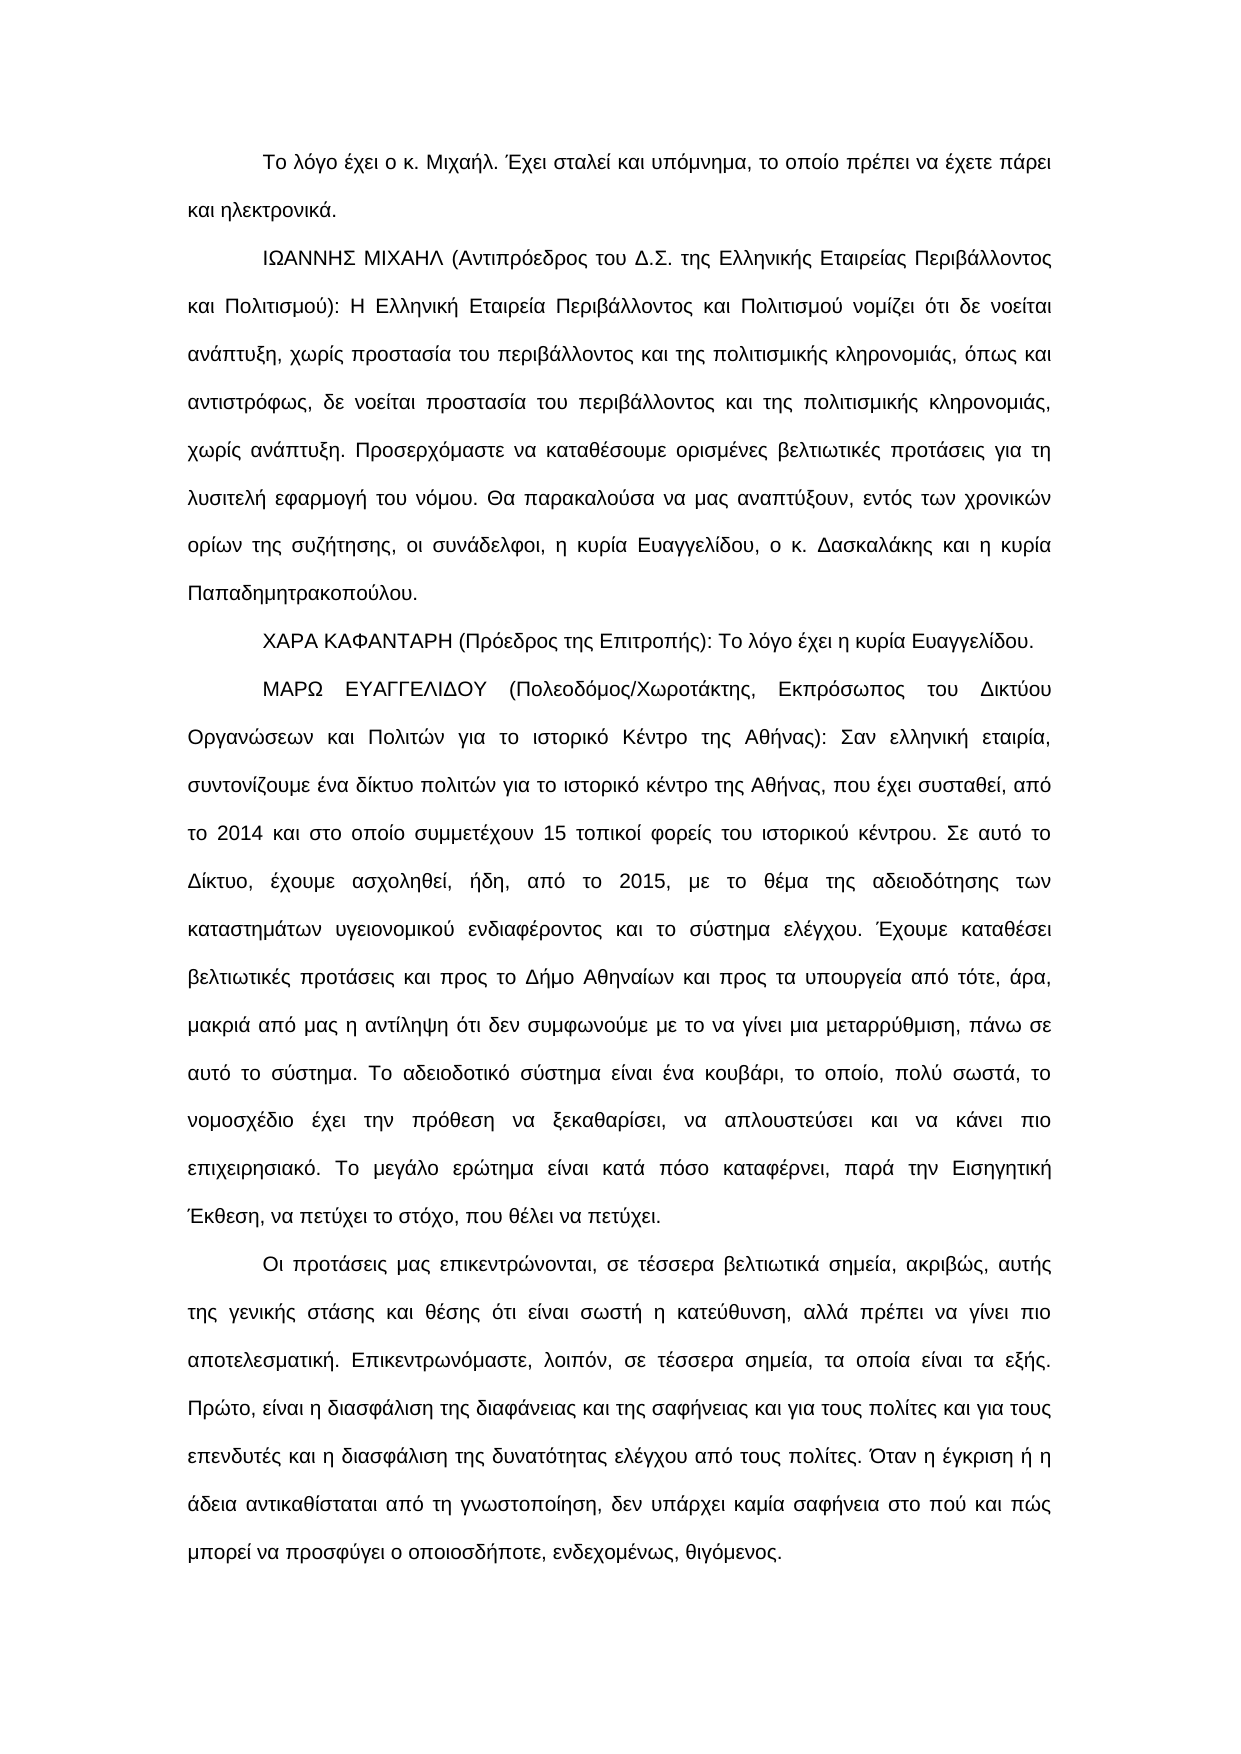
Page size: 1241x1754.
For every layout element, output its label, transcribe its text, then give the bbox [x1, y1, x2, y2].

text ΙΩΑΝΝΗΣ ΜΙΧΑΗΛ (Αντιπρόεδρος του Δ.Σ. της Ελληνικής Εταιρείας Περιβάλλοντος και Πολιτισμού): Η Ελληνική Εταιρεία Περιβάλλοντος και Πολιτισμού νομίζει ότι δε νοείται ανάπτυξη, χωρίς προστασία του περιβάλλοντος και της πολιτισμικής κληρονομιάς, όπως και αντιστρόφως, δε νοείται προστασία του περιβάλλοντος και της πολιτισμικής κληρονομιάς, χωρίς ανάπτυξη. Προσερχόμαστε να καταθέσουμε ορισμένες βελτιωτικές προτάσεις για τη λυσιτελή εφαρμογή του νόμου. Θα παρακαλούσα να μας αναπτύξουν, εντός των χρονικών ορίων της συζήτησης, οι συνάδελφοι, η κυρία Ευαγγελίδου, ο κ. Δασκαλάκης και η κυρία Παπαδημητρακοπούλου. [187, 246, 1053, 605]
text Το λόγο έχει ο κ. Μιχαήλ. Έχει σταλεί και υπόμνημα, το οποίο πρέπει να έχετε πάρει και ηλεκτρονικά. [187, 150, 1053, 222]
text ΧΑΡΑ ΚΑΦΑΝΤΑΡΗ (Πρόεδρος της Επιτροπής): Το λόγο έχει η κυρία Ευαγγελίδου. [187, 629, 1053, 653]
text Οι προτάσεις μας επικεντρώνονται, σε τέσσερα βελτιωτικά σημεία, ακριβώς, αυτής της γενικής στάσης και θέσης ότι είναι σωστή η κατεύθυνση, αλλά πρέπει να γίνει πιο αποτελεσματική. Επικεντρωνόμαστε, λοιπόν, σε τέσσερα σημεία, τα οποία είναι τα εξής. Πρώτο, είναι η διασφάλιση της διαφάνειας και της σαφήνειας και για τους πολίτες και για τους επενδυτές και η διασφάλιση της δυνατότητας ελέγχου από τους πολίτες. Όταν η έγκριση ή η άδεια αντικαθίσταται από τη γνωστοποίηση, δεν υπάρχει καμία σαφήνεια στο πού και πώς μπορεί να προσφύγει ο οποιοσδήποτε, ενδεχομένως, θιγόμενος. [187, 1252, 1053, 1563]
text ΜΑΡΩ ΕΥΑΓΓΕΛΙΔΟΥ (Πολεοδόμος/Χωροτάκτης, Εκπρόσωπος του Δικτύου Οργανώσεων και Πολιτών για το ιστορικό Κέντρο της Αθήνας): Σαν ελληνική εταιρία, συντονίζουμε ένα δίκτυο πολιτών για το ιστορικό κέντρο της Αθήνας, που έχει συσταθεί, από το 2014 και στο οποίο συμμετέχουν 15 τοπικοί φορείς του ιστορικού κέντρου. Σε αυτό το Δίκτυο, έχουμε ασχοληθεί, ήδη, από το 2015, με το θέμα της αδειοδότησης των καταστημάτων υγειονομικού ενδιαφέροντος και το σύστημα ελέγχου. Έχουμε καταθέσει βελτιωτικές προτάσεις και προς το Δήμο Αθηναίων και προς τα υπουργεία από τότε, άρα, μακριά από μας η αντίληψη ότι δεν συμφωνούμε με το να γίνει μια μεταρρύθμιση, πάνω σε αυτό το σύστημα. Το αδειοδοτικό σύστημα είναι ένα κουβάρι, το οποίο, πολύ σωστά, το νομοσχέδιο έχει την πρόθεση να ξεκαθαρίσει, να απλουστεύσει και να κάνει πιο επιχειρησιακό. Το μεγάλο ερώτημα είναι κατά πόσο καταφέρνει, παρά την Εισηγητική Έκθεση, να πετύχει το στόχο, που θέλει να πετύχει. [187, 677, 1053, 1228]
